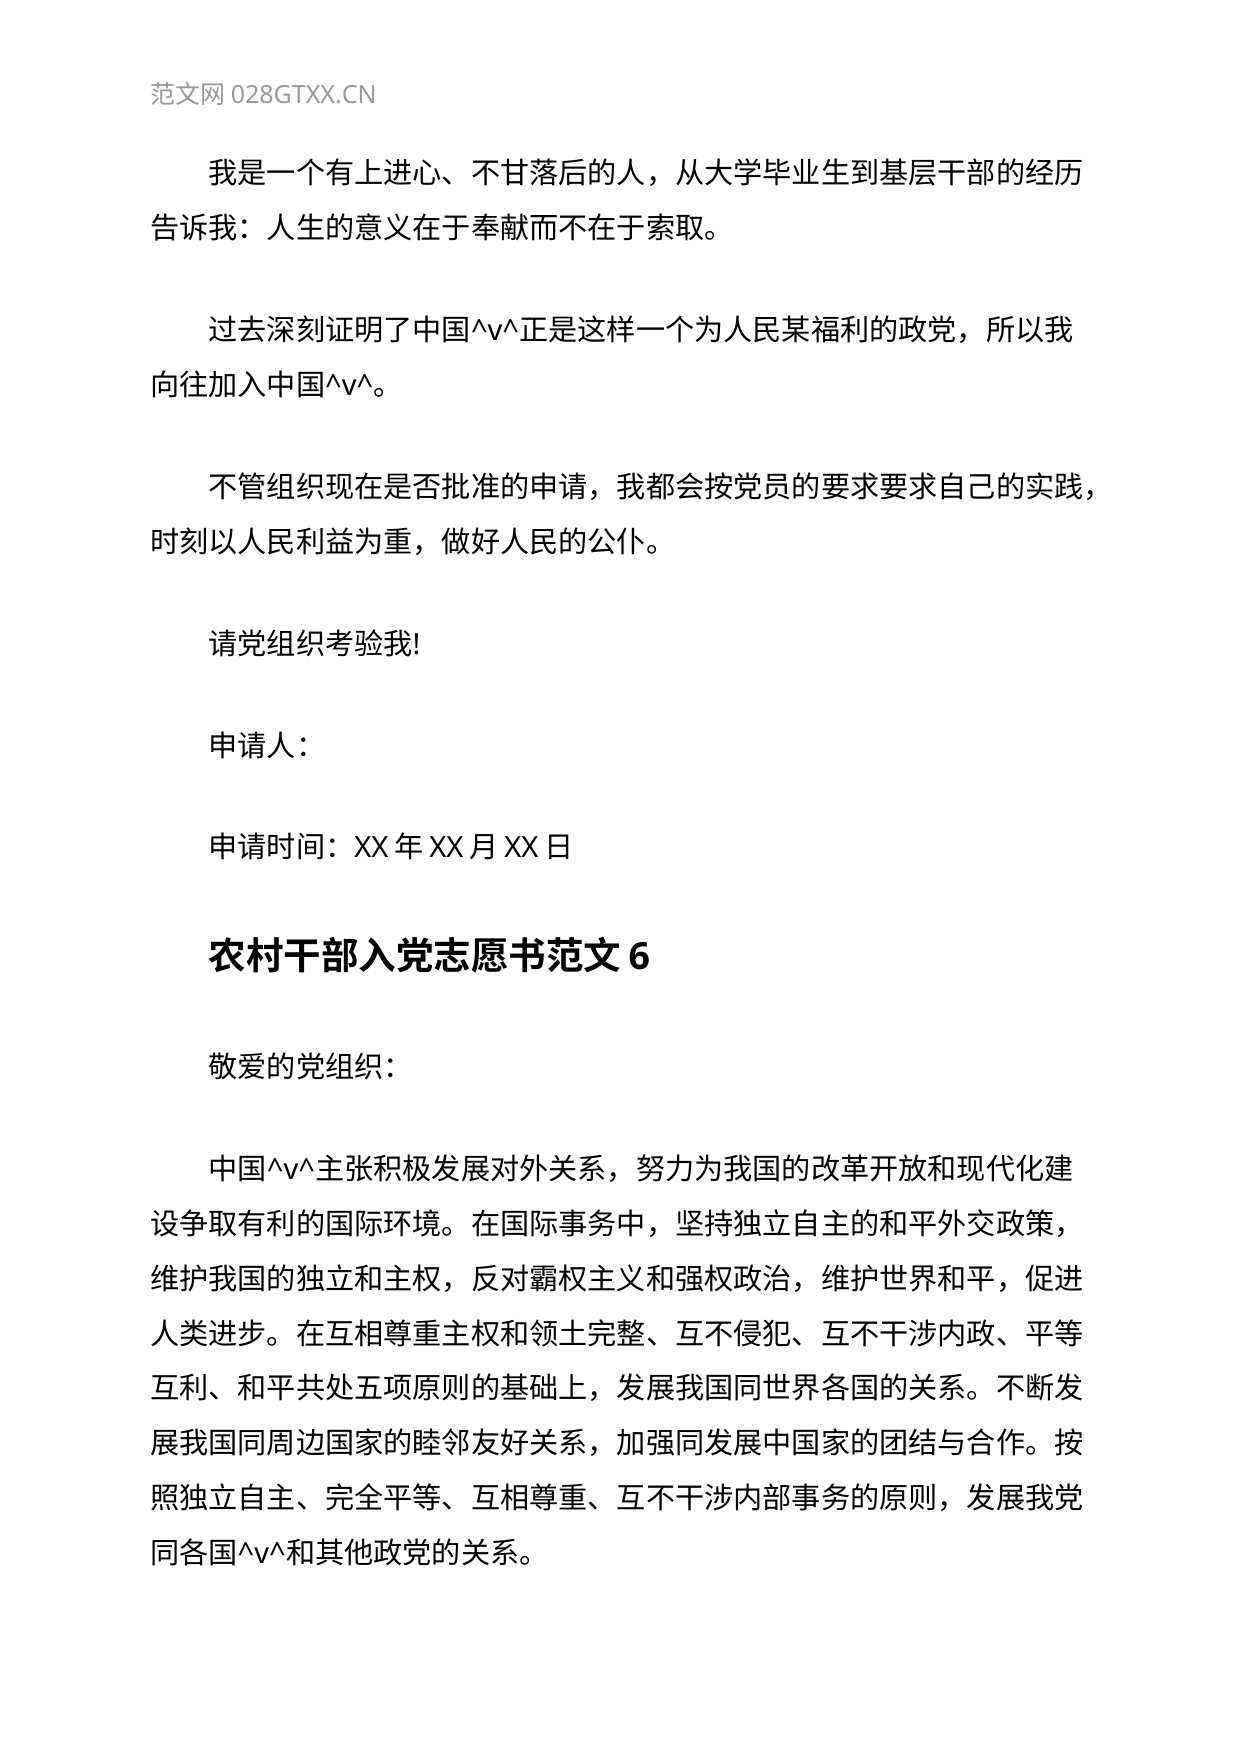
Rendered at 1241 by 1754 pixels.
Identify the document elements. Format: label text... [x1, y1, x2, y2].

text 过去深刻证明了中国^v^正是这样一个为人民某福利的政党，所以我向往加入中国^v^。 [150, 307, 1090, 404]
text 农村干部入党志愿书范文6 [150, 926, 1090, 981]
text 敬爱的党组织： [150, 1044, 1090, 1086]
text 请党组织考验我! [150, 620, 1090, 663]
text 我是一个有上进心、不甘落后的人，从大学毕业生到基层干部的经历告诉我：人生的意义在于奉献而不在于索取。 [150, 150, 1090, 247]
text 申请时间：XX年XX月XX日 [150, 824, 1090, 866]
text 不管组织现在是否批准的申请，我都会按党员的要求要求自己的实践，时刻以人民利益为重，做好人民的公仆。 [150, 464, 1090, 561]
text 申请人： [150, 722, 1090, 764]
text 中国^v^主张积极发展对外关系，努力为我国的改革开放和现代化建设争取有利的国际环境。在国际事务中，坚持独立自主的和平外交政策，维护我国的独立和主权，反对霸权主义和强权政治，维护世界和平，促进人类进步。在互相尊重主权和领土完整、互不侵犯、互不干涉内政、平等互利、和平共处五项原则的基础上，发展我国同世界各国的关系。不断发展我国同周边国家的睦邻友好关系，加强同发展中国家的团结与合作。按照独立自主、完全平等、互相尊重、互不干涉内部事务的原则，发展我党同各国^v^和其他政党的关系。 [150, 1145, 1090, 1572]
